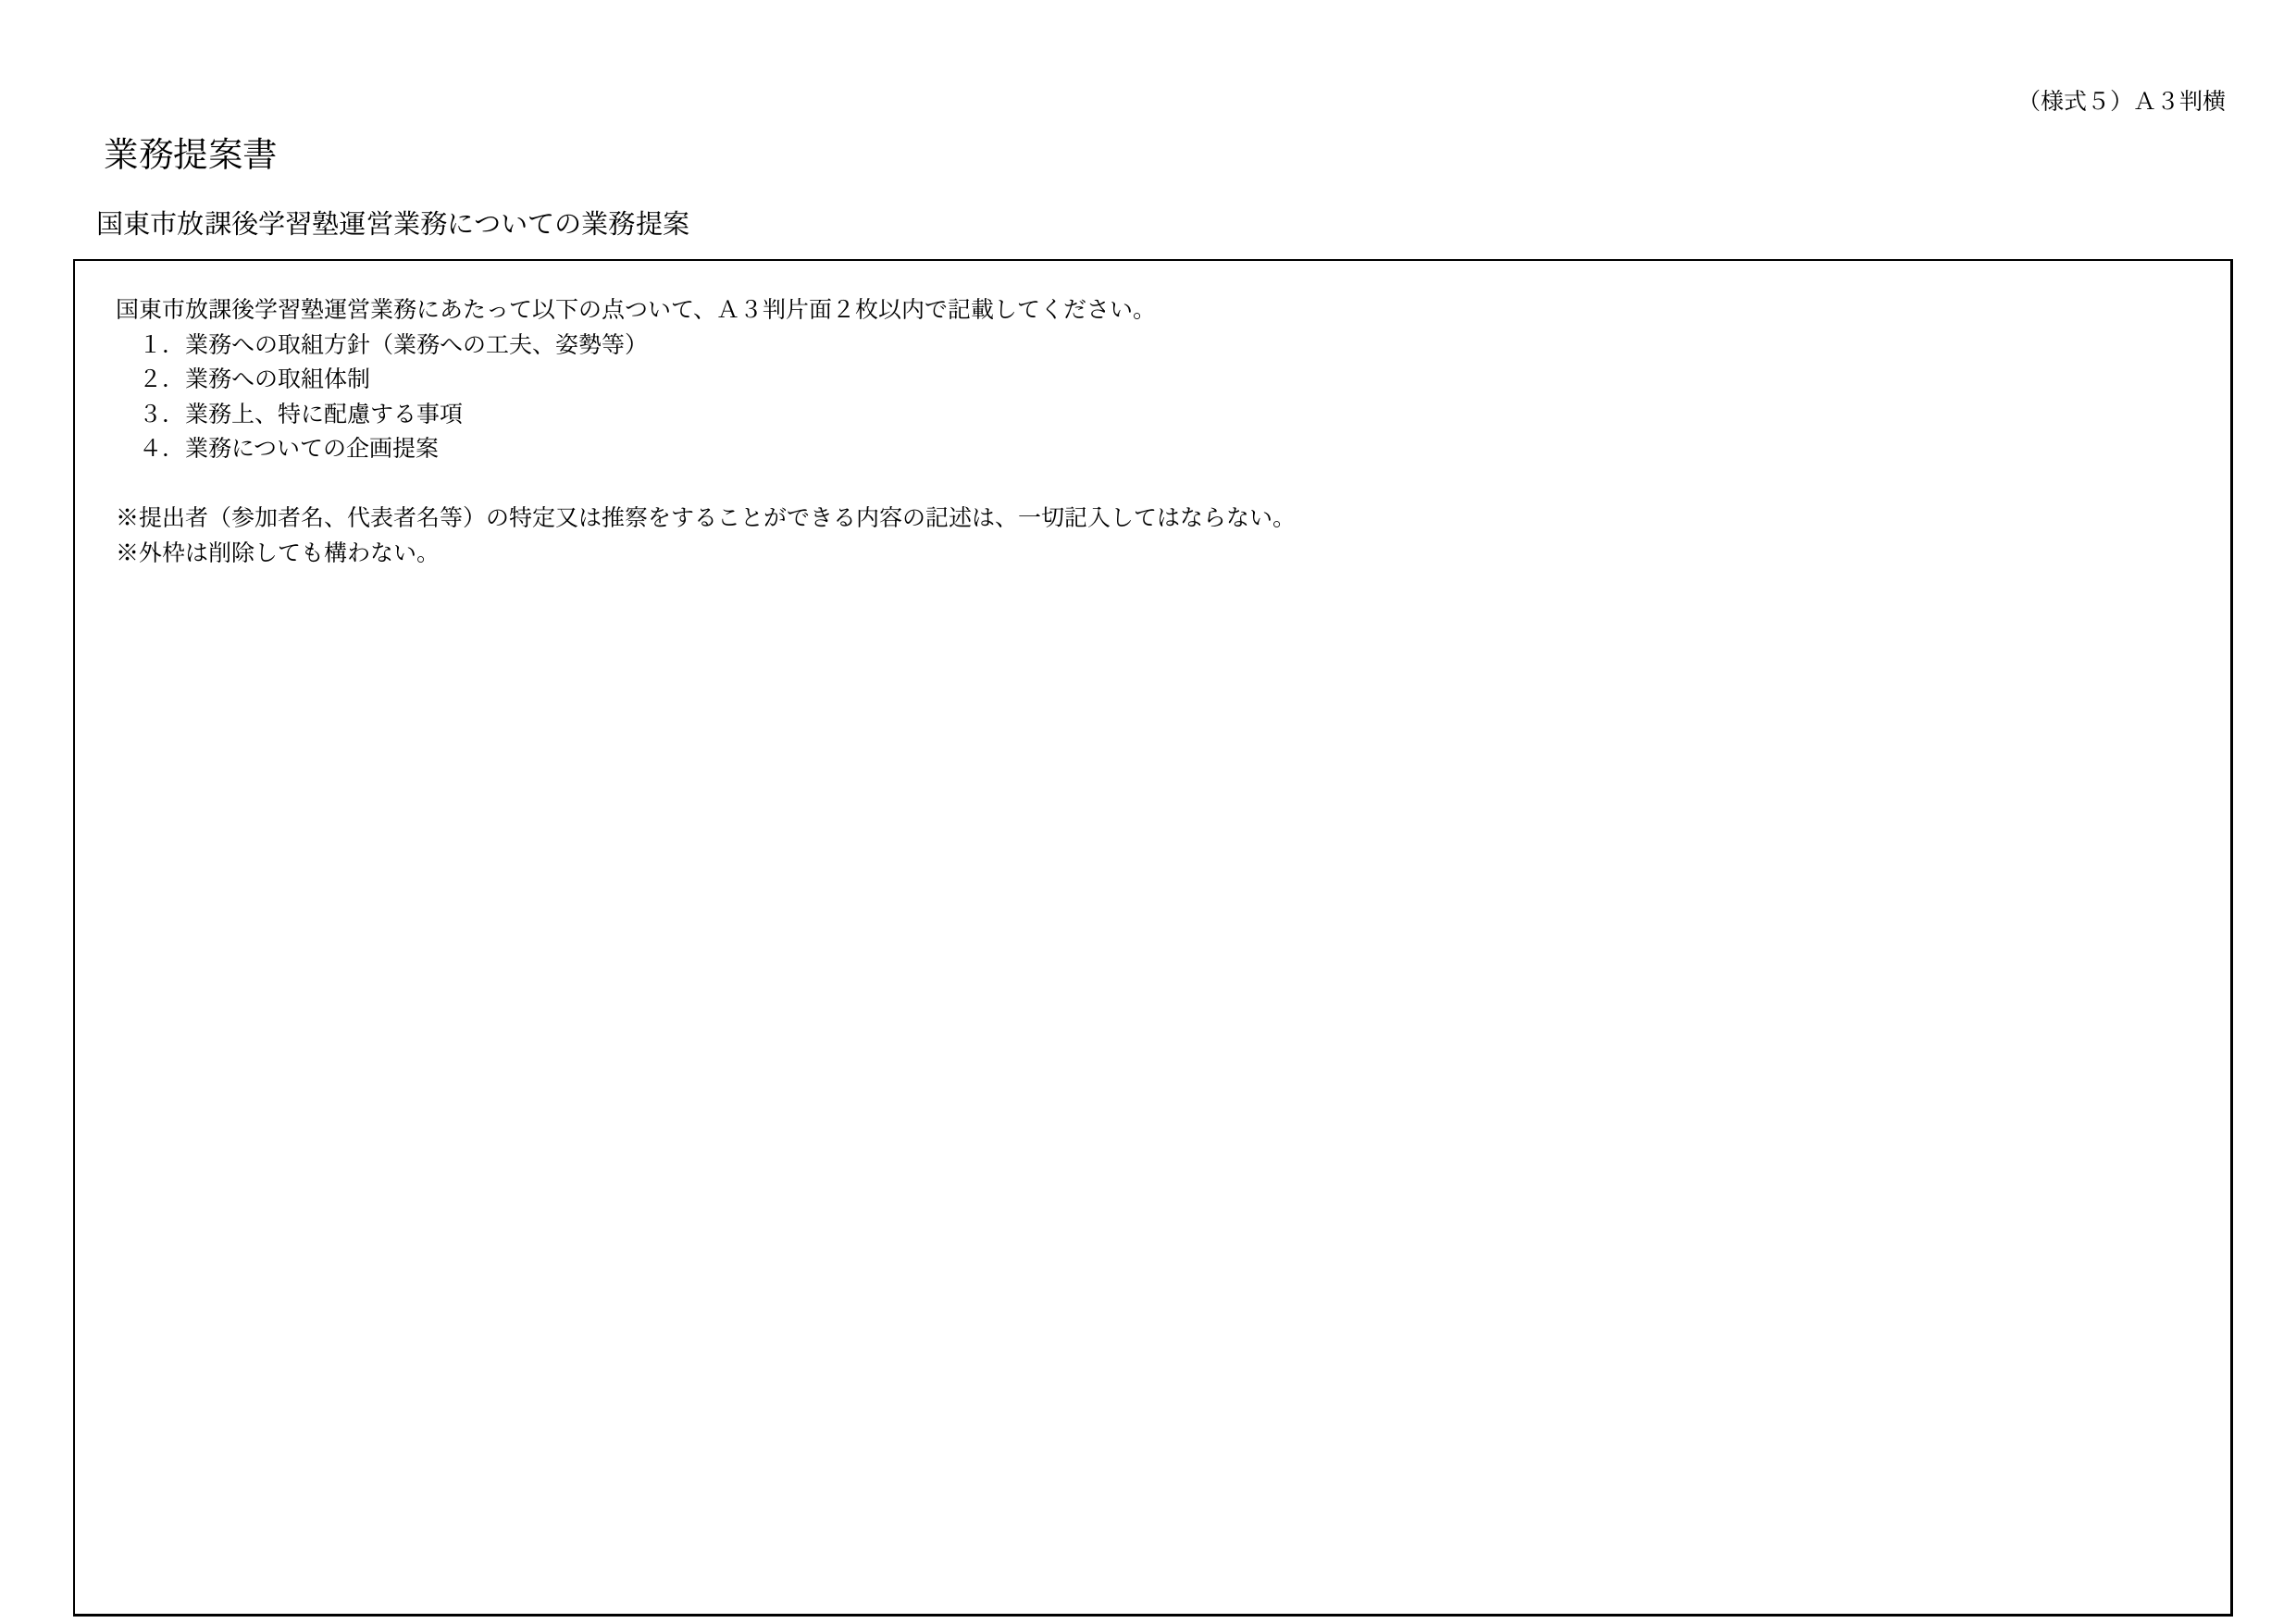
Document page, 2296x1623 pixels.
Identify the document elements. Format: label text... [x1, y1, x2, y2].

text （様式５）Ａ３判横 [69, 82, 2226, 118]
text ４．業務についての企画提案 [75, 429, 2226, 465]
text １．業務への取組方針（業務への工夫、姿勢等） [75, 326, 2226, 360]
text 国東市放課後学習塾運営業務についての業務提案 [69, 187, 2226, 256]
text ２．業務への取組体制 [75, 360, 2226, 395]
text ※外枠は削除しても構わない。 [75, 534, 2226, 568]
text ※提出者（参加者名、代表者名等）の特定又は推察をすることができる内容の記述は、一切記入してはならない。 [75, 499, 2226, 534]
text 業務提案書 [69, 118, 2226, 187]
text 国東市放課後学習塾運営業務にあたって以下の点ついて、Ａ３判片面２枚以内で記載してください。 [75, 291, 2226, 326]
text ３．業務上、特に配慮する事項 [75, 395, 2226, 429]
